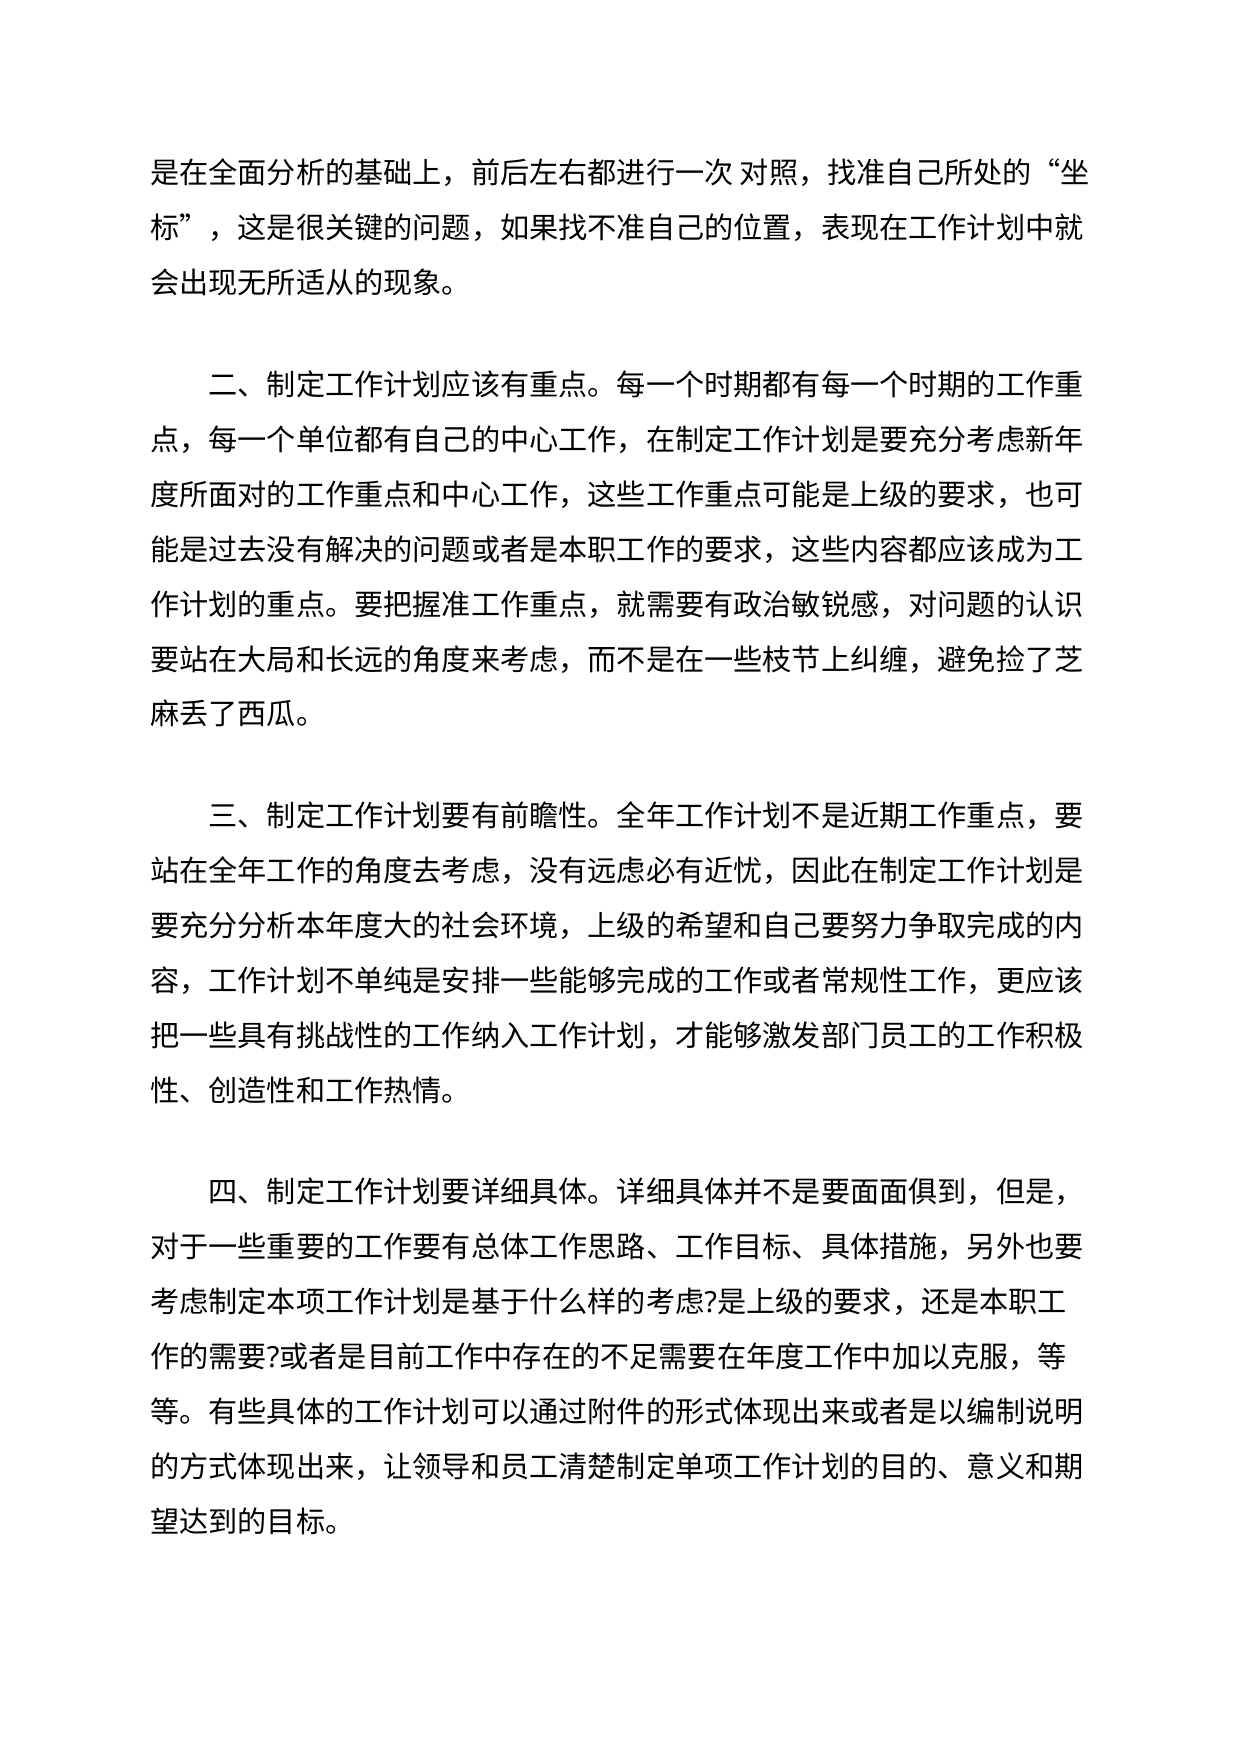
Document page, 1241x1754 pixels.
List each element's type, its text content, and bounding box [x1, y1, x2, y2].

text 三、制定工作计划要有前瞻性。全年工作计划不是近期工作重点，要站在全年工作的角度去考虑，没有远虑必有近忧，因此在制定工作计划是要充分分析本年度大的社会环境，上级的希望和自己要努力争取完成的内容，工作计划不单纯是安排一些能够完成的工作或者常规性工作，更应该把一些具有挑战性的工作纳入工作计划，才能够激发部门员工的工作积极性、创造性和工作热情。 [150, 793, 1090, 1109]
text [150, 150, 1090, 302]
text 二、制定工作计划应该有重点。每一个时期都有每一个时期的工作重点，每一个单位都有自己的中心工作，在制定工作计划是要充分考虑新年度所面对的工作重点和中心工作，这些工作重点可能是上级的要求，也可能是过去没有解决的问题或者是本职工作的要求，这些内容都应该成为工作计划的重点。要把握准工作重点，就需要有政治敏锐感，对问题的认识要站在大局和长远的角度来考虑，而不是在一些枝节上纠缠，避免捡了芝麻丢了西瓜。 [150, 362, 1090, 733]
text 四、制定工作计划要详细具体。详细具体并不是要面面俱到，但是，对于一些重要的工作要有总体工作思路、工作目标、具体措施，另外也要考虑制定本项工作计划是基于什么样的考虑?是上级的要求，还是本职工作的需要?或者是目前工作中存在的不足需要在年度工作中加以克服，等等。有些具体的工作计划可以通过附件的形式体现出来或者是以编制说明的方式体现出来，让领导和员工清楚制定单项工作计划的目的、意义和期望达到的目标。 [150, 1169, 1090, 1541]
